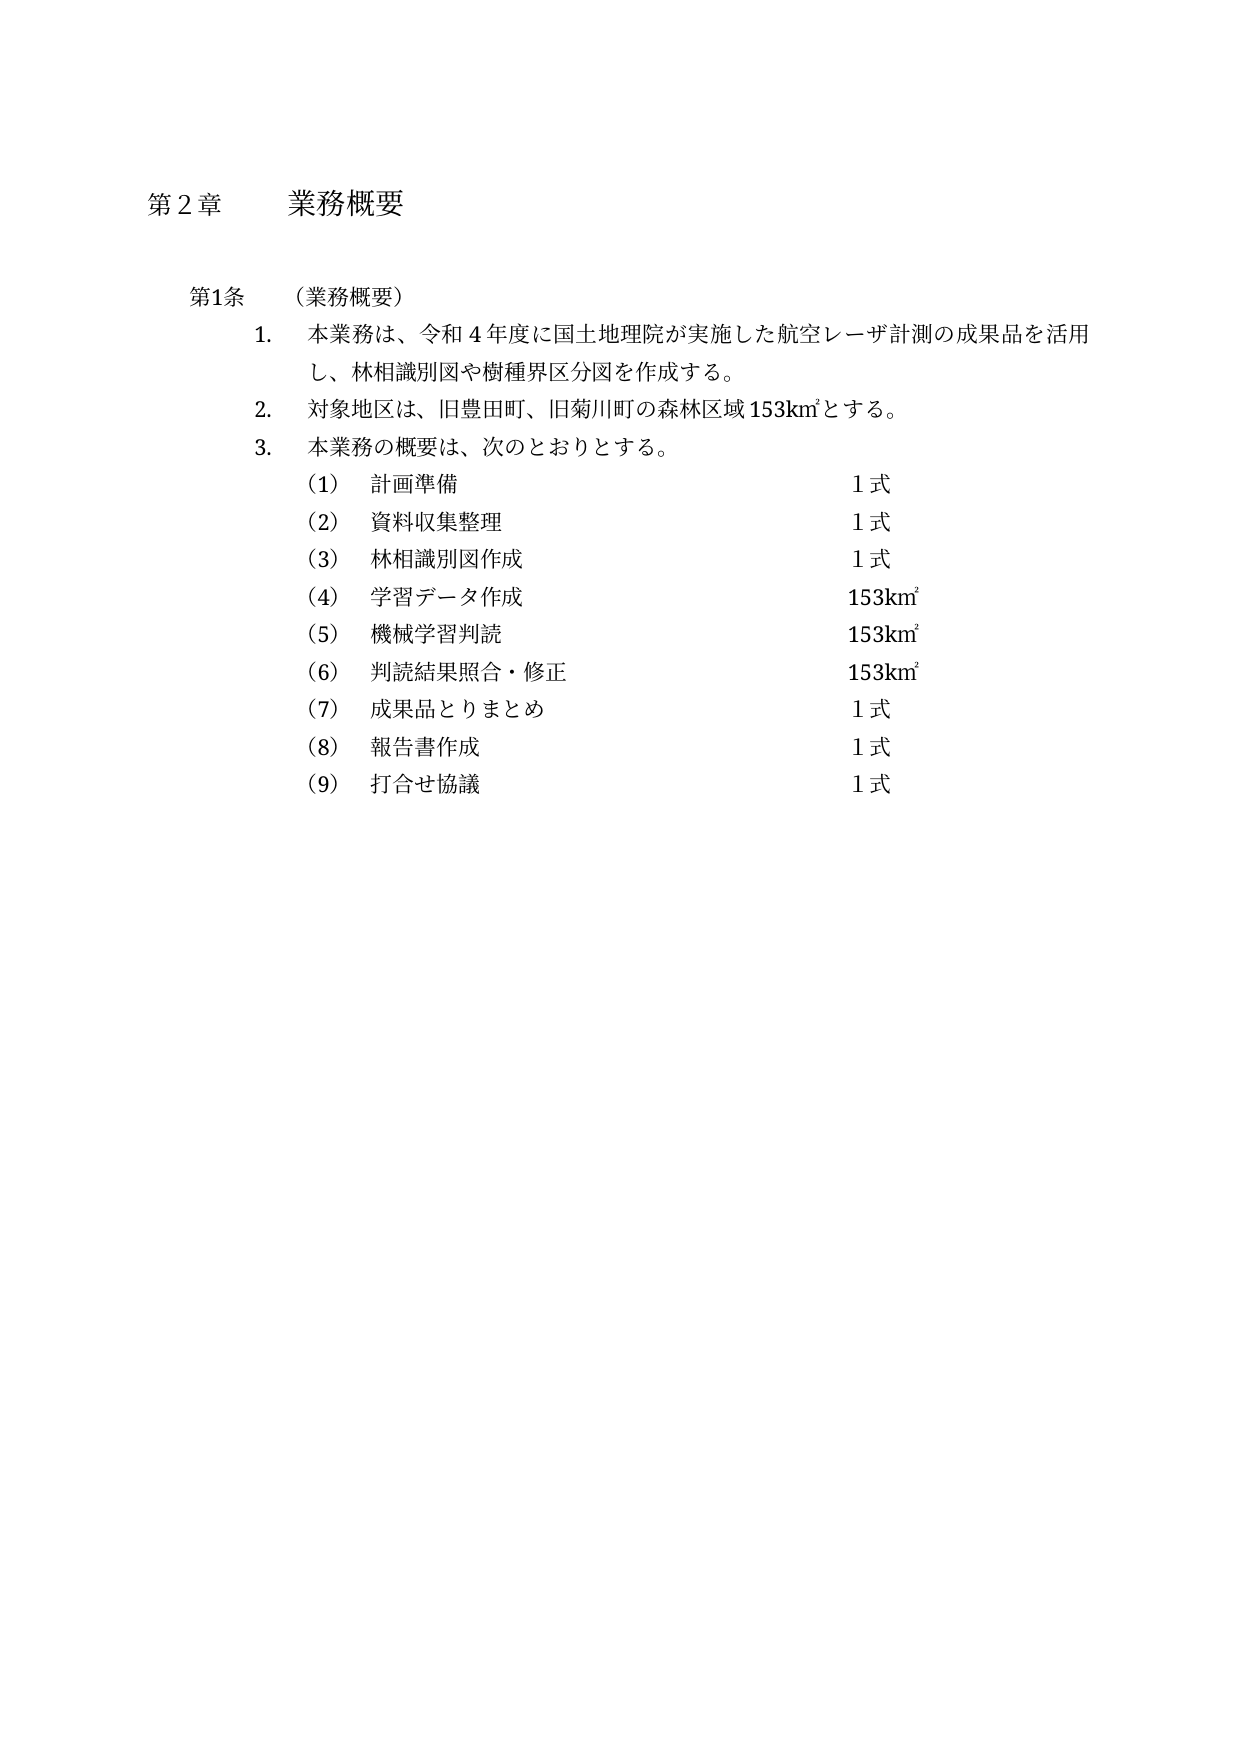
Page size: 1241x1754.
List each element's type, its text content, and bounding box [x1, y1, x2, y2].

list 機械学習判読 153k㎡ [295, 614, 1092, 652]
list 打合せ協議 １式 [295, 764, 1092, 802]
list 資料収集整理 １式 [295, 502, 1092, 539]
list 林相識別図作成 １式 [295, 539, 1092, 577]
list 成果品とりまとめ １式 [295, 689, 1092, 727]
list 計画準備 １式 [295, 464, 1092, 502]
list 報告書作成 １式 [295, 727, 1092, 764]
list 対象地区は、旧豊田町、旧菊川町の森林区域153k㎡とする。 [254, 389, 1092, 427]
list 学習データ作成 153k㎡ [295, 577, 1092, 614]
list 判読結果照合・修正 153k㎡ [295, 652, 1092, 689]
list 本業務の概要は、次のとおりとする。 [254, 427, 1092, 464]
list 本業務は、令和4年度に国土地理院が実施した航空レーザ計測の成果品を活用し、林相識別図や樹種界区分図を作成する。 [254, 314, 1092, 389]
list （業務概要） [189, 277, 1092, 314]
list 業務概要 [148, 164, 1092, 239]
